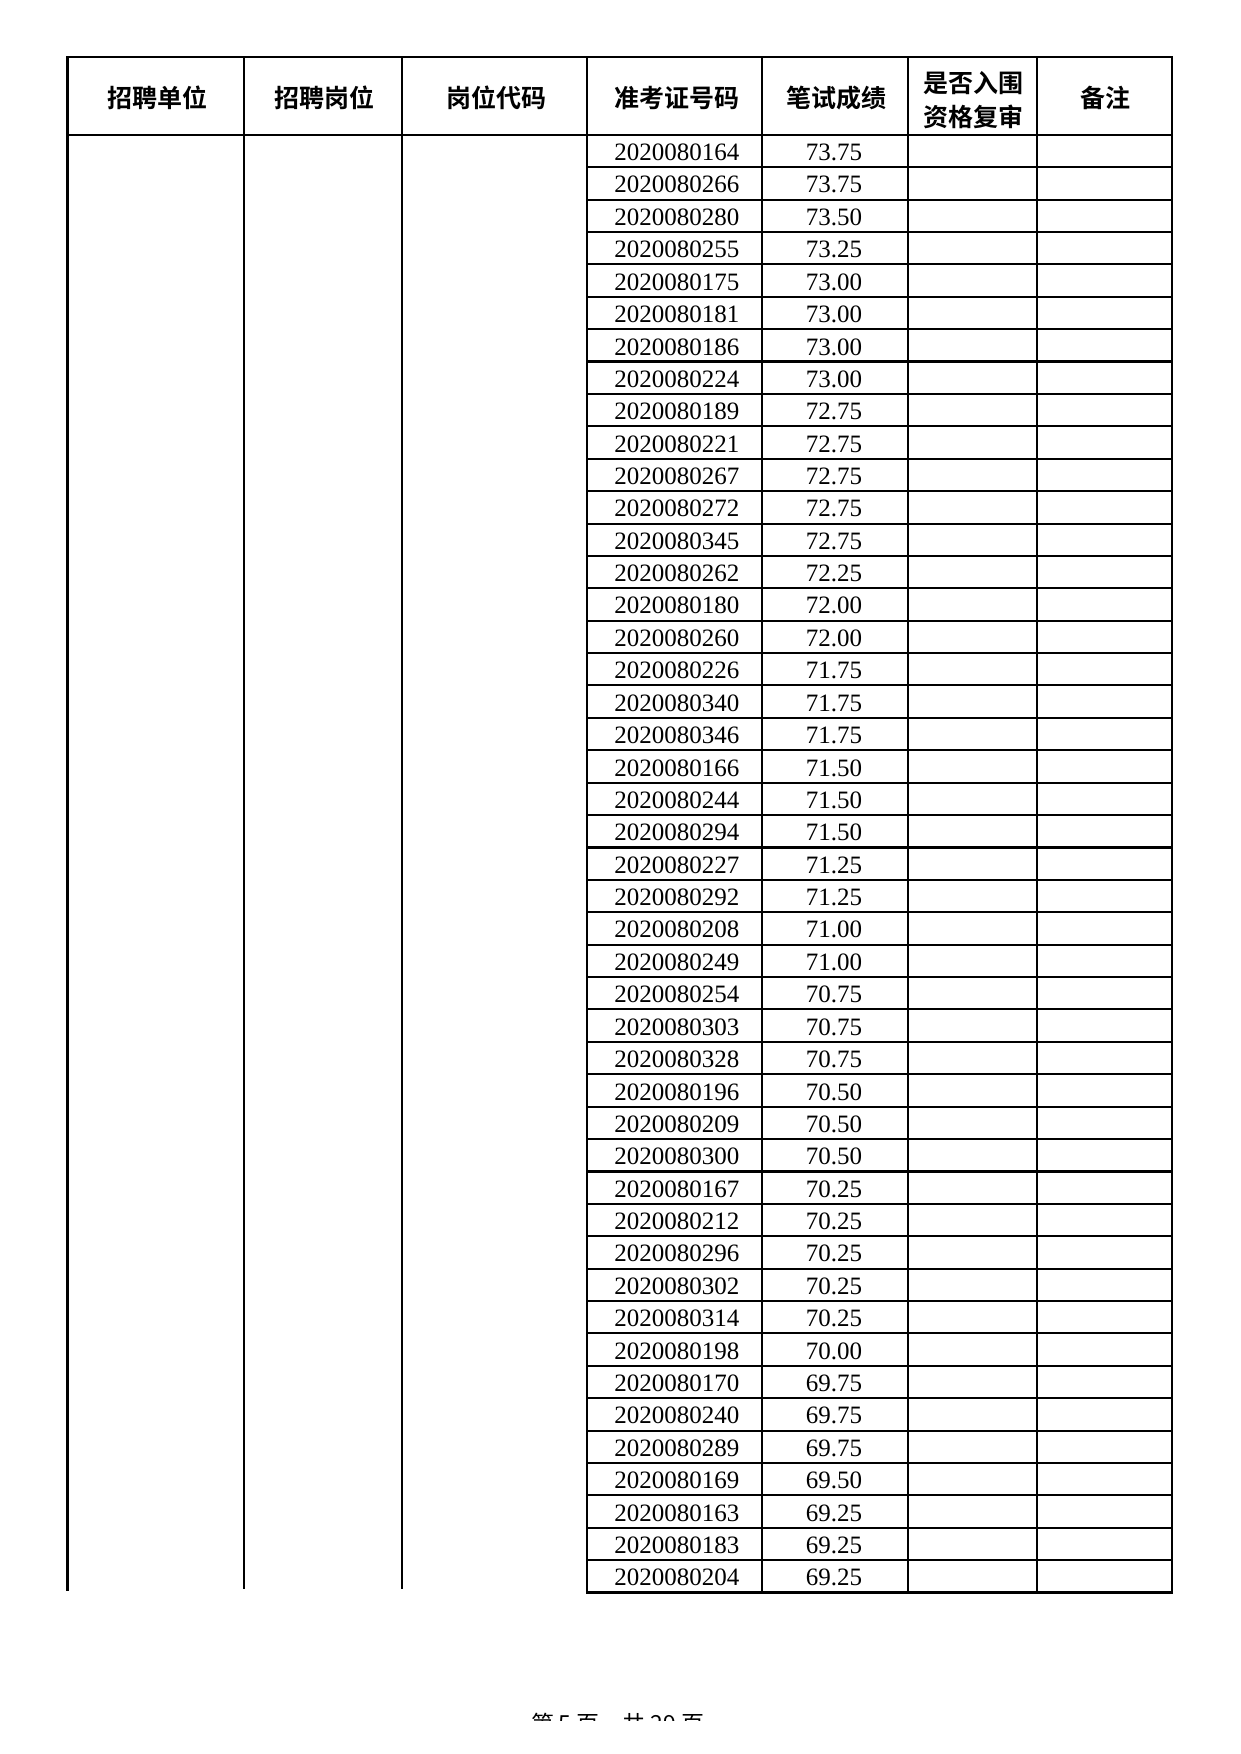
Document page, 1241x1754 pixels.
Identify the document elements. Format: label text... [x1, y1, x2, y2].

table_cell [1038, 1205, 1171, 1235]
table_cell 2020080254 [588, 978, 761, 1008]
table_cell [909, 168, 1036, 198]
table_cell 2020080262 [588, 557, 761, 587]
table_cell [909, 1496, 1036, 1527]
table_cell [909, 913, 1036, 943]
table_cell [1038, 168, 1171, 198]
table_cell [909, 784, 1036, 814]
table_cell 70.50 [763, 1108, 907, 1138]
table_cell [909, 233, 1036, 263]
table_cell 69.75 [763, 1367, 907, 1397]
table_cell [1038, 751, 1171, 782]
table_cell [1038, 233, 1171, 263]
table_cell 73.00 [763, 330, 907, 360]
table_cell [1038, 136, 1171, 166]
table_cell 2020080328 [588, 1043, 761, 1073]
table_cell 69.75 [763, 1399, 907, 1429]
table_cell 73.50 [763, 201, 907, 231]
table_cell 2020080296 [588, 1237, 761, 1267]
table_cell 2020080289 [588, 1432, 761, 1462]
table_cell 2020080272 [588, 492, 761, 522]
table_cell 73.75 [763, 136, 907, 166]
table_cell [909, 1367, 1036, 1397]
table_cell [909, 751, 1036, 782]
table_cell [1038, 363, 1171, 393]
table_cell 2020080221 [588, 427, 761, 458]
table_cell 72.00 [763, 622, 907, 652]
table_cell 2020080260 [588, 622, 761, 652]
table_cell [1038, 330, 1171, 360]
table_cell [1038, 492, 1171, 522]
table_cell [909, 1270, 1036, 1300]
table_cell [1038, 395, 1171, 425]
table_cell [909, 1334, 1036, 1365]
table_cell 69.75 [763, 1432, 907, 1462]
table_cell [1038, 427, 1171, 458]
table_header 准考证号码 [588, 58, 761, 134]
table_cell 2020080303 [588, 1010, 761, 1041]
table_cell [1038, 622, 1171, 652]
table_cell [1038, 1270, 1171, 1300]
table_cell [1038, 686, 1171, 717]
table_cell 2020080227 [588, 849, 761, 879]
table_cell [1038, 1561, 1171, 1591]
table_cell [1038, 784, 1171, 814]
table_cell 2020080180 [588, 589, 761, 619]
table_cell 71.75 [763, 654, 907, 684]
table_header 岗位代码 [403, 58, 586, 134]
table_cell 2020080314 [588, 1302, 761, 1332]
table_cell 72.75 [763, 427, 907, 458]
table_cell [244, 136, 402, 1591]
table_cell [1038, 1302, 1171, 1332]
table_cell 2020080346 [588, 719, 761, 749]
table_cell 2020080255 [588, 233, 761, 263]
table_cell [1038, 1173, 1171, 1203]
table_cell [1038, 1075, 1171, 1106]
table_cell 70.50 [763, 1140, 907, 1170]
table_cell 2020080198 [588, 1334, 761, 1365]
table_cell [909, 1075, 1036, 1106]
table_cell [1038, 298, 1171, 328]
table_cell [909, 1173, 1036, 1203]
table_cell [909, 881, 1036, 911]
table_cell [909, 1010, 1036, 1041]
table_cell [1038, 881, 1171, 911]
table_cell 73.75 [763, 168, 907, 198]
table_cell [909, 1399, 1036, 1429]
table_cell [1038, 1010, 1171, 1041]
table_cell [909, 492, 1036, 522]
table_cell 2020080249 [588, 946, 761, 976]
table_cell 2020080266 [588, 168, 761, 198]
table_cell 2020080345 [588, 525, 761, 555]
table_cell 72.00 [763, 589, 907, 619]
table_cell 70.75 [763, 1010, 907, 1041]
table_cell 2020080181 [588, 298, 761, 328]
table_cell [1038, 589, 1171, 619]
table_cell 2020080292 [588, 881, 761, 911]
table_cell 2020080175 [588, 265, 761, 296]
table_cell [909, 1237, 1036, 1267]
table_cell 2020080240 [588, 1399, 761, 1429]
table_cell 2020080204 [588, 1561, 761, 1591]
table_cell [1038, 1399, 1171, 1429]
table_cell [1038, 913, 1171, 943]
table_cell 71.50 [763, 751, 907, 782]
table_cell [909, 460, 1036, 490]
table_cell 2020080208 [588, 913, 761, 943]
table_cell 72.25 [763, 557, 907, 587]
table_cell [1038, 849, 1171, 879]
table_cell 2020080163 [588, 1496, 761, 1527]
table_cell [1038, 265, 1171, 296]
table_cell [909, 1302, 1036, 1332]
table_cell 2020080294 [588, 816, 761, 846]
table_cell [909, 395, 1036, 425]
table_cell [909, 265, 1036, 296]
table_cell [909, 1529, 1036, 1559]
table_cell [1038, 946, 1171, 976]
table_cell 73.00 [763, 363, 907, 393]
table_cell 2020080183 [588, 1529, 761, 1559]
table_cell [1038, 978, 1171, 1008]
table_cell 71.50 [763, 816, 907, 846]
table_cell 73.00 [763, 298, 907, 328]
table_cell [1038, 1334, 1171, 1365]
table_cell 70.75 [763, 1043, 907, 1073]
table_cell 72.75 [763, 460, 907, 490]
table_cell 2020080300 [588, 1140, 761, 1170]
table_cell [402, 136, 586, 1591]
table_cell [1038, 1367, 1171, 1397]
table_cell [909, 946, 1036, 976]
table_cell [1038, 1496, 1171, 1527]
table_cell 70.25 [763, 1237, 907, 1267]
table_cell [909, 816, 1036, 846]
table_cell [1038, 654, 1171, 684]
table_cell [909, 849, 1036, 879]
table_cell 2020080340 [588, 686, 761, 717]
table_cell 2020080224 [588, 363, 761, 393]
table_cell [1038, 460, 1171, 490]
table_cell 70.25 [763, 1205, 907, 1235]
table_cell 2020080209 [588, 1108, 761, 1138]
table_cell 69.25 [763, 1561, 907, 1591]
table_cell 2020080302 [588, 1270, 761, 1300]
table_cell [909, 1432, 1036, 1462]
table_cell [909, 719, 1036, 749]
table_cell [1038, 1432, 1171, 1462]
table_cell 71.00 [763, 913, 907, 943]
table_cell [1038, 1140, 1171, 1170]
table_cell 2020080212 [588, 1205, 761, 1235]
table_cell 2020080280 [588, 201, 761, 231]
table_cell [909, 589, 1036, 619]
table_cell [909, 525, 1036, 555]
table_cell [1038, 719, 1171, 749]
table_cell 70.25 [763, 1173, 907, 1203]
table_cell 72.75 [763, 492, 907, 522]
table_cell 71.25 [763, 849, 907, 879]
table_cell [909, 1043, 1036, 1073]
table_cell [1038, 1237, 1171, 1267]
table_cell [1038, 525, 1171, 555]
table_cell 2020080196 [588, 1075, 761, 1106]
table_cell 71.75 [763, 719, 907, 749]
table_cell 70.25 [763, 1270, 907, 1300]
table_cell [1038, 1529, 1171, 1559]
table_cell 70.00 [763, 1334, 907, 1365]
table_cell 73.00 [763, 265, 907, 296]
table_cell 71.00 [763, 946, 907, 976]
table_cell 2020080167 [588, 1173, 761, 1203]
table_cell [69, 136, 244, 1591]
table_cell [1038, 557, 1171, 587]
table_cell 72.75 [763, 525, 907, 555]
table_cell 2020080267 [588, 460, 761, 490]
table_cell [909, 557, 1036, 587]
table_cell [909, 1464, 1036, 1494]
table_header 招聘岗位 [245, 58, 401, 134]
table_cell [909, 330, 1036, 360]
table_cell 2020080166 [588, 751, 761, 782]
table_header 备注 [1038, 58, 1171, 134]
table_cell [909, 1140, 1036, 1170]
table_cell 71.75 [763, 686, 907, 717]
table_cell [1038, 1108, 1171, 1138]
table_cell 70.75 [763, 978, 907, 1008]
table_cell [909, 201, 1036, 231]
table_cell [909, 136, 1036, 166]
table_cell [909, 978, 1036, 1008]
table_cell [909, 1108, 1036, 1138]
table_cell 72.75 [763, 395, 907, 425]
table_header 是否入围资格复审 [909, 58, 1036, 134]
table_cell 2020080189 [588, 395, 761, 425]
table_cell [1038, 201, 1171, 231]
table_cell 2020080169 [588, 1464, 761, 1494]
table_cell 73.25 [763, 233, 907, 263]
table_cell 71.50 [763, 784, 907, 814]
table_cell 2020080164 [588, 136, 761, 166]
table_cell 71.25 [763, 881, 907, 911]
table_cell [1038, 1043, 1171, 1073]
table_header 笔试成绩 [763, 58, 907, 134]
table_header 招聘单位 [69, 58, 243, 134]
table_cell [909, 1561, 1036, 1591]
table_cell [1038, 1464, 1171, 1494]
table_cell 2020080170 [588, 1367, 761, 1397]
table_cell [1038, 816, 1171, 846]
table_cell [909, 1205, 1036, 1235]
table_cell [909, 298, 1036, 328]
table_cell 2020080244 [588, 784, 761, 814]
table_cell 2020080186 [588, 330, 761, 360]
table_cell 69.25 [763, 1496, 907, 1527]
table_cell 2020080226 [588, 654, 761, 684]
table_cell 70.25 [763, 1302, 907, 1332]
table_cell [909, 427, 1036, 458]
table_cell 69.25 [763, 1529, 907, 1559]
table_cell [909, 654, 1036, 684]
table_cell [909, 686, 1036, 717]
table_cell 69.50 [763, 1464, 907, 1494]
table_cell 70.50 [763, 1075, 907, 1106]
table_cell [909, 363, 1036, 393]
table_cell [909, 622, 1036, 652]
